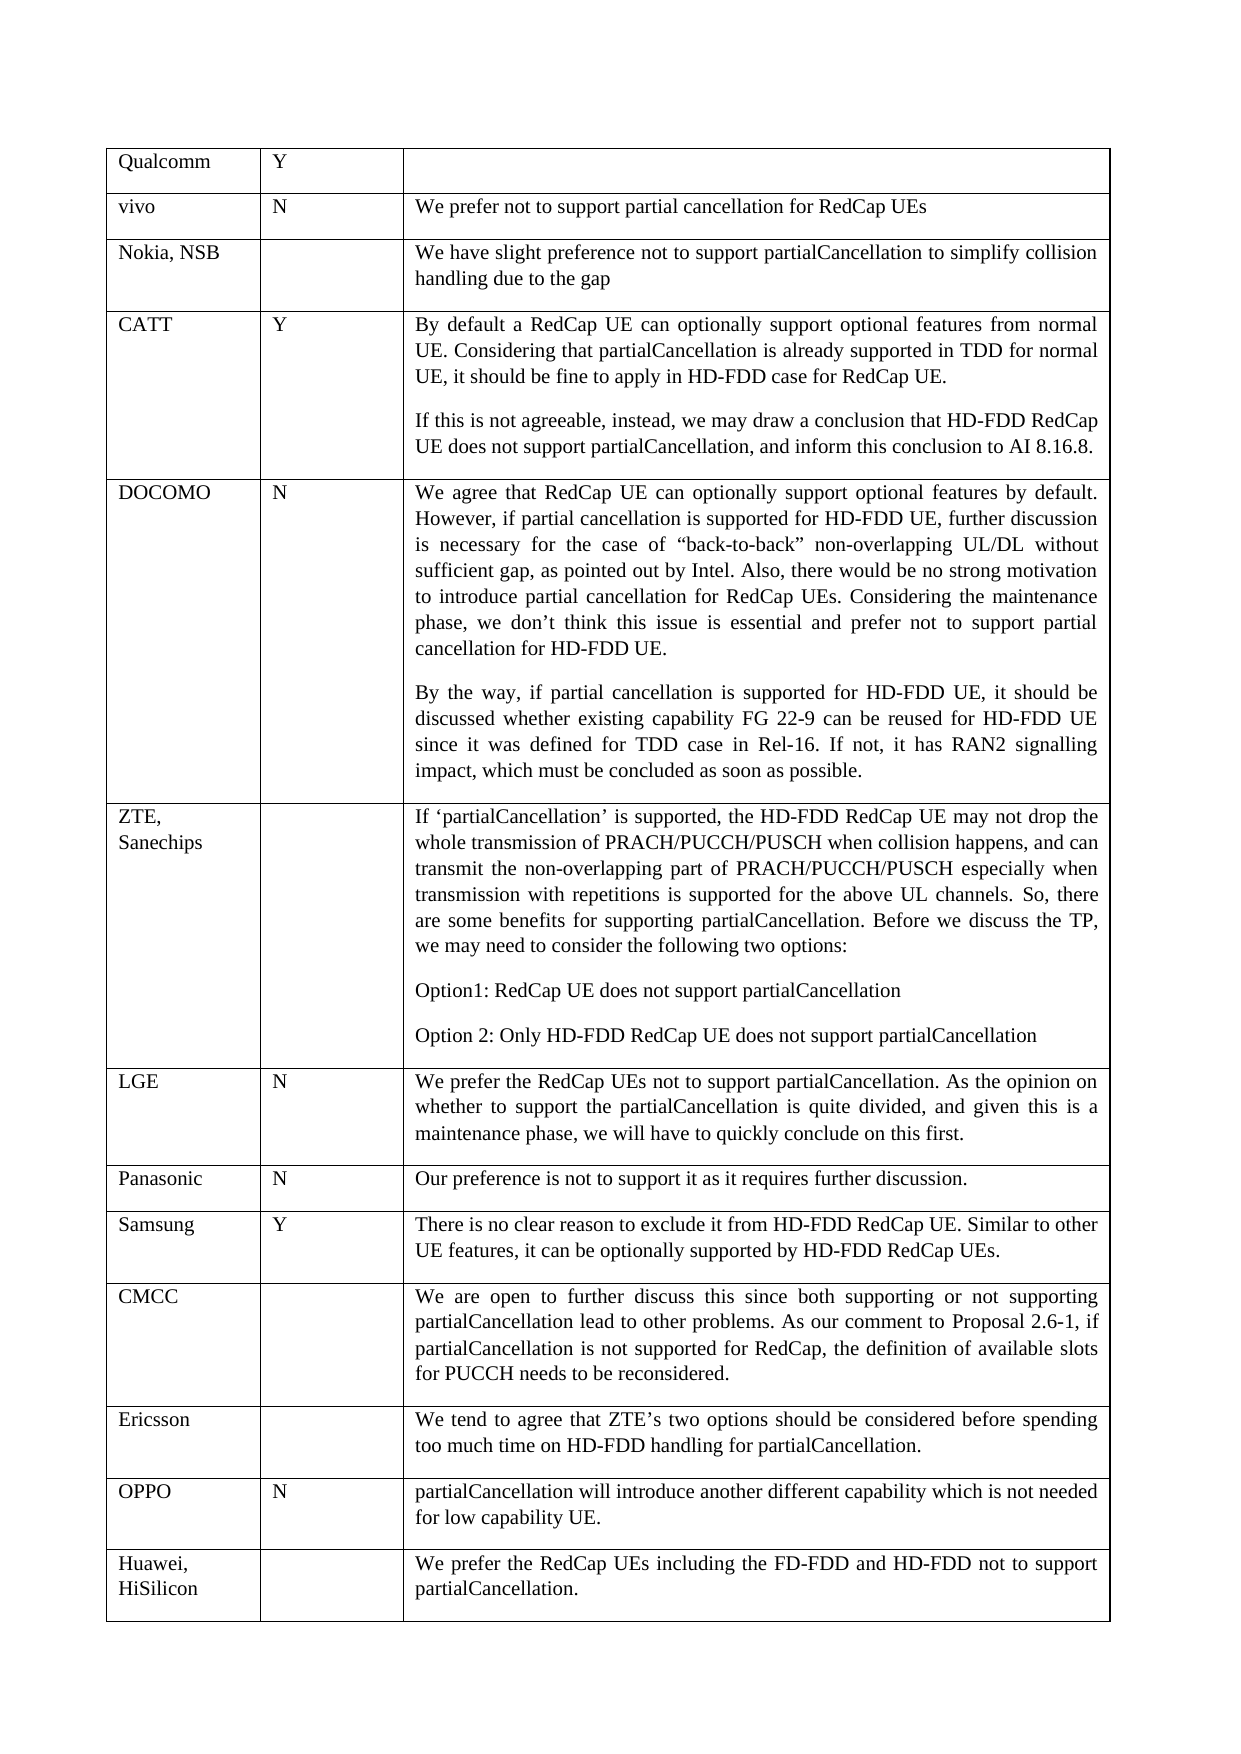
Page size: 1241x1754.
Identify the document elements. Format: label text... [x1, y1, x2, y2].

table_cell [261, 1407, 403, 1478]
table_cell Qualcomm [107, 149, 260, 193]
table_cell [261, 240, 403, 311]
table_cell Y [261, 312, 403, 479]
table_cell CMCC [107, 1284, 260, 1406]
table_cell N [261, 1479, 403, 1549]
table_cell N [261, 1166, 403, 1211]
table_cell Y [261, 149, 403, 193]
table_cell [404, 149, 1109, 193]
table_cell ZTE, Sanechips [107, 804, 260, 1067]
table_cell [261, 804, 403, 1067]
table_cell There is no clear reason to exclude it from HD-FDD RedCap UE. Similar to other UE features, it can be optionally supported by HD-FDD RedCap UEs. [404, 1212, 1109, 1282]
table_cell Our preference is not to support it as it requires further discussion. [404, 1166, 1109, 1211]
table_cell partialCancellation will introduce another different capability which is not needed for low capability UE. [404, 1479, 1109, 1549]
table_cell [261, 1550, 403, 1621]
table_cell [261, 1284, 403, 1406]
table_cell OPPO [107, 1479, 260, 1549]
table_cell We prefer the RedCap UEs not to support partialCancellation. As the opinion on whether to support the partialCancellation is quite divided, and given this is a maintenance phase, we will have to quickly conclude on this first. [404, 1069, 1109, 1165]
table_cell CATT [107, 312, 260, 479]
table_cell Ericsson [107, 1407, 260, 1478]
table_cell We are open to further discuss this since both supporting or not supporting partialCancellation lead to other problems. As our comment to Proposal 2.6-1, if partialCancellation is not supported for RedCap, the definition of available slots for PUCCH needs to be reconsidered. [404, 1284, 1109, 1406]
table_cell N [261, 1069, 403, 1165]
table_cell Nokia, NSB [107, 240, 260, 311]
table_cell We agree that RedCap UE can optionally support optional features by default. However, if partial cancellation is supported for HD-FDD UE, further discussion is necessary for the case of “back-to-back” non-overlapping UL/DL without sufficient gap, as pointed out by Intel. Also, there would be no strong motivation to introduce partial cancellation for RedCap UEs. Considering the maintenance phase, we don’t think this issue is essential and prefer not to support partial cancellation for HD-FDD UE. By the way, if partial cancellation is supported for HD-FDD UE, it should be discussed whether existing capability FG 22-9 can be reused for HD-FDD UE since it was defined for TDD case in Rel-16. If not, it has RAN2 signalling impact, which must be concluded as soon as possible. [404, 480, 1109, 803]
table_cell DOCOMO [107, 480, 260, 803]
table_cell N [261, 480, 403, 803]
table_cell LGE [107, 1069, 260, 1165]
table_cell Y [261, 1212, 403, 1282]
table_cell We prefer not to support partial cancellation for RedCap UEs [404, 194, 1109, 239]
table_cell Huawei, HiSilicon [107, 1550, 260, 1621]
table_cell Samsung [107, 1212, 260, 1282]
table_cell We prefer the RedCap UEs including the FD-FDD and HD-FDD not to support partialCancellation. [404, 1550, 1109, 1621]
table_cell We have slight preference not to support partialCancellation to simplify collision handling due to the gap [404, 240, 1109, 311]
table_cell vivo [107, 194, 260, 239]
table_cell If ‘partialCancellation’ is supported, the HD-FDD RedCap UE may not drop the whole transmission of PRACH/PUCCH/PUSCH when collision happens, and can transmit the non-overlapping part of PRACH/PUCCH/PUSCH especially when transmission with repetitions is supported for the above UL channels. So, there are some benefits for supporting partialCancellation. Before we discuss the TP, we may need to consider the following two options: Option1: RedCap UE does not support partialCancellation Option 2: Only HD-FDD RedCap UE does not support partialCancellation [404, 804, 1109, 1067]
table_cell N [261, 194, 403, 239]
table_cell Panasonic [107, 1166, 260, 1211]
table_cell We tend to agree that ZTE’s two options should be considered before spending too much time on HD-FDD handling for partialCancellation. [404, 1407, 1109, 1478]
table_cell By default a RedCap UE can optionally support optional features from normal UE. Considering that partialCancellation is already supported in TDD for normal UE, it should be fine to apply in HD-FDD case for RedCap UE. If this is not agreeable, instead, we may draw a conclusion that HD-FDD RedCap UE does not support partialCancellation, and inform this conclusion to AI 8.16.8. [404, 312, 1109, 479]
